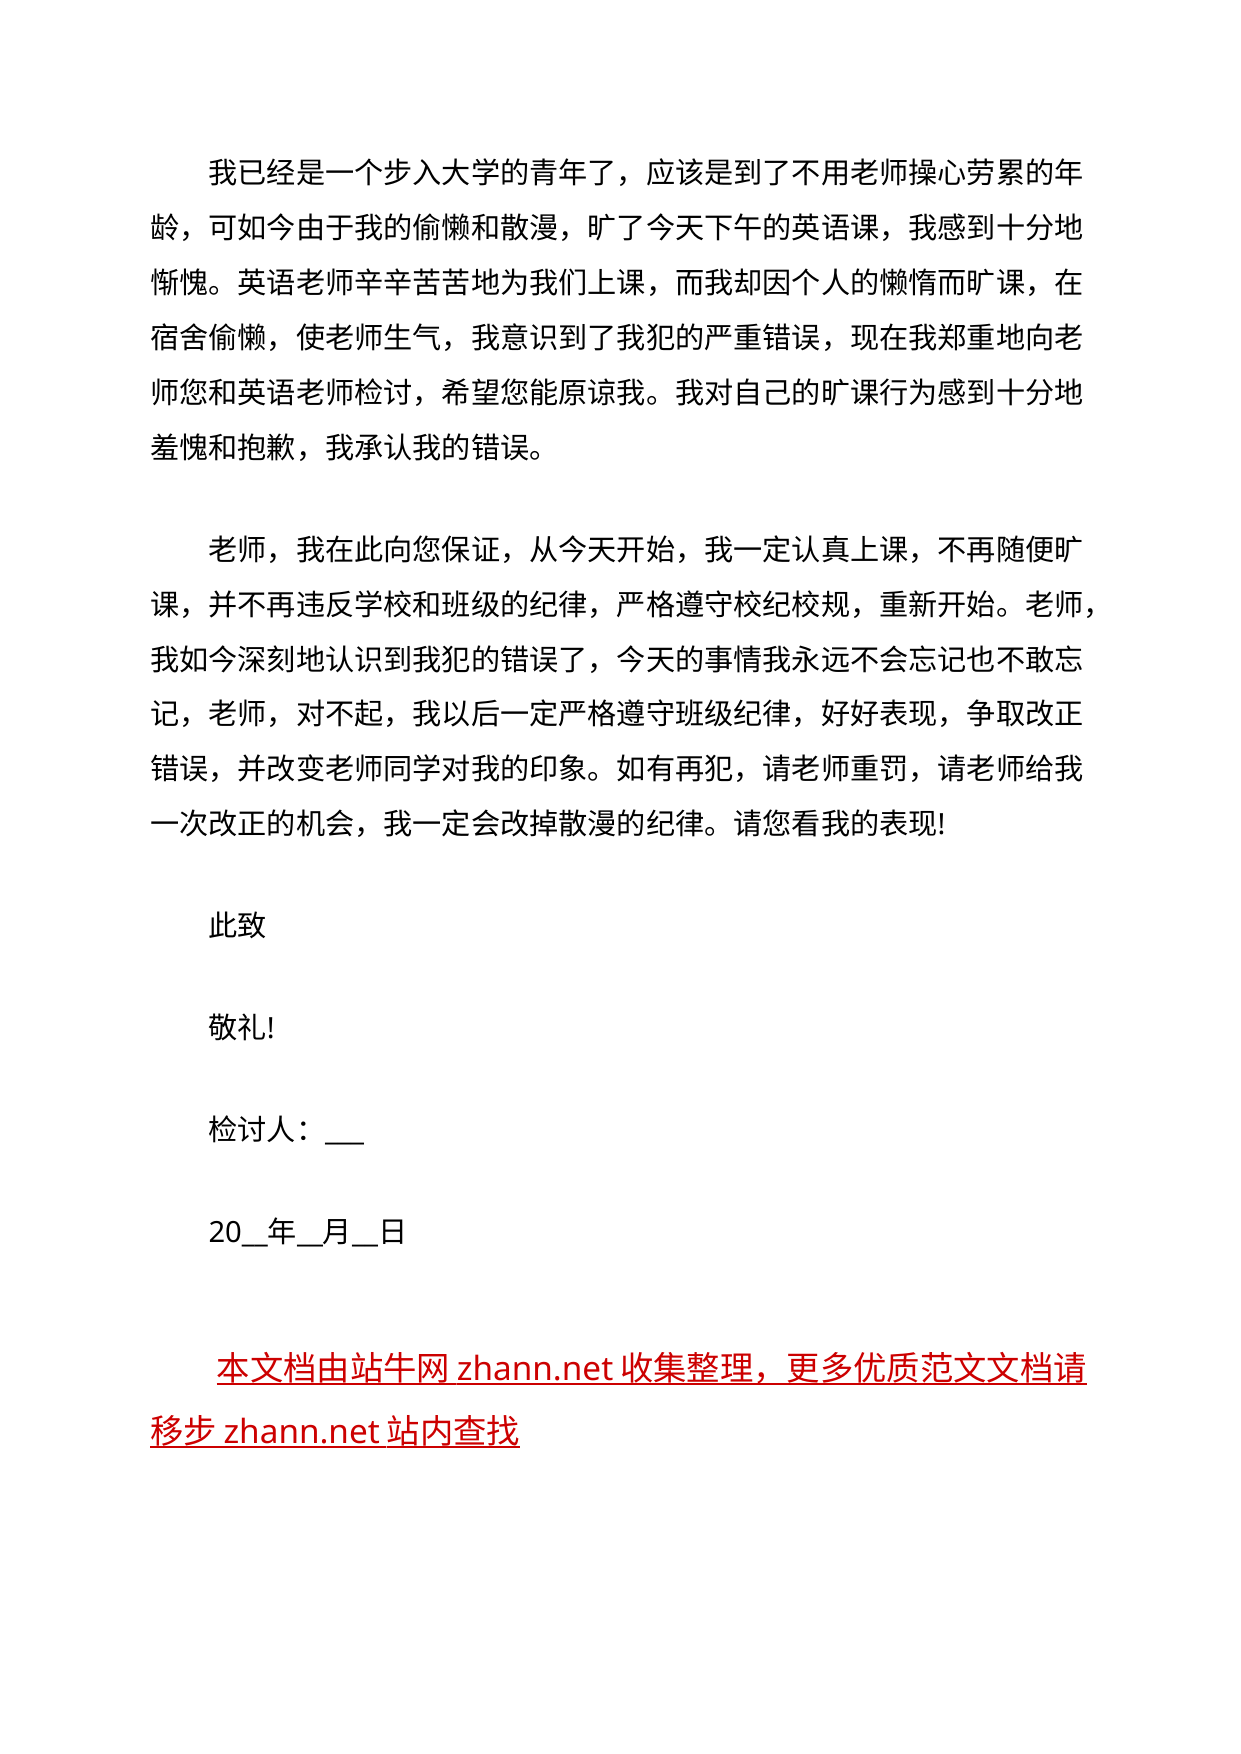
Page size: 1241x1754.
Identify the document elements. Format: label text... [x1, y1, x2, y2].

text 我已经是一个步入大学的青年了，应该是到了不用老师操心劳累的年龄，可如今由于我的偷懒和散漫，旷了今天下午的英语课，我感到十分地惭愧。英语老师辛辛苦苦地为我们上课，而我却因个人的懒惰而旷课，在宿舍偷懒，使老师生气，我意识到了我犯的严重错误，现在我郑重地向老师您和英语老师检讨，希望您能原谅我。我对自己的旷课行为感到十分地羞愧和抱歉，我承认我的错误。 [150, 150, 1090, 467]
text 敬礼! [150, 1004, 1090, 1047]
text 本文档由站牛网zhann.net收集整理，更多优质范文文档请移步zhann.net站内查找 [150, 1342, 1090, 1453]
text 检讨人：___ [150, 1106, 1090, 1149]
text 老师，我在此向您保证，从今天开始，我一定认真上课，不再随便旷课，并不再违反学校和班级的纪律，严格遵守校纪校规，重新开始。老师，我如今深刻地认识到我犯的错误了，今天的事情我永远不会忘记也不敢忘记，老师，对不起，我以后一定严格遵守班级纪律，好好表现，争取改正错误，并改变老师同学对我的印象。如有再犯，请老师重罚，请老师给我一次改正的机会，我一定会改掉散漫的纪律。请您看我的表现! [150, 526, 1090, 843]
text 20__年__月__日 [150, 1208, 1090, 1251]
text 此致 [150, 903, 1090, 945]
